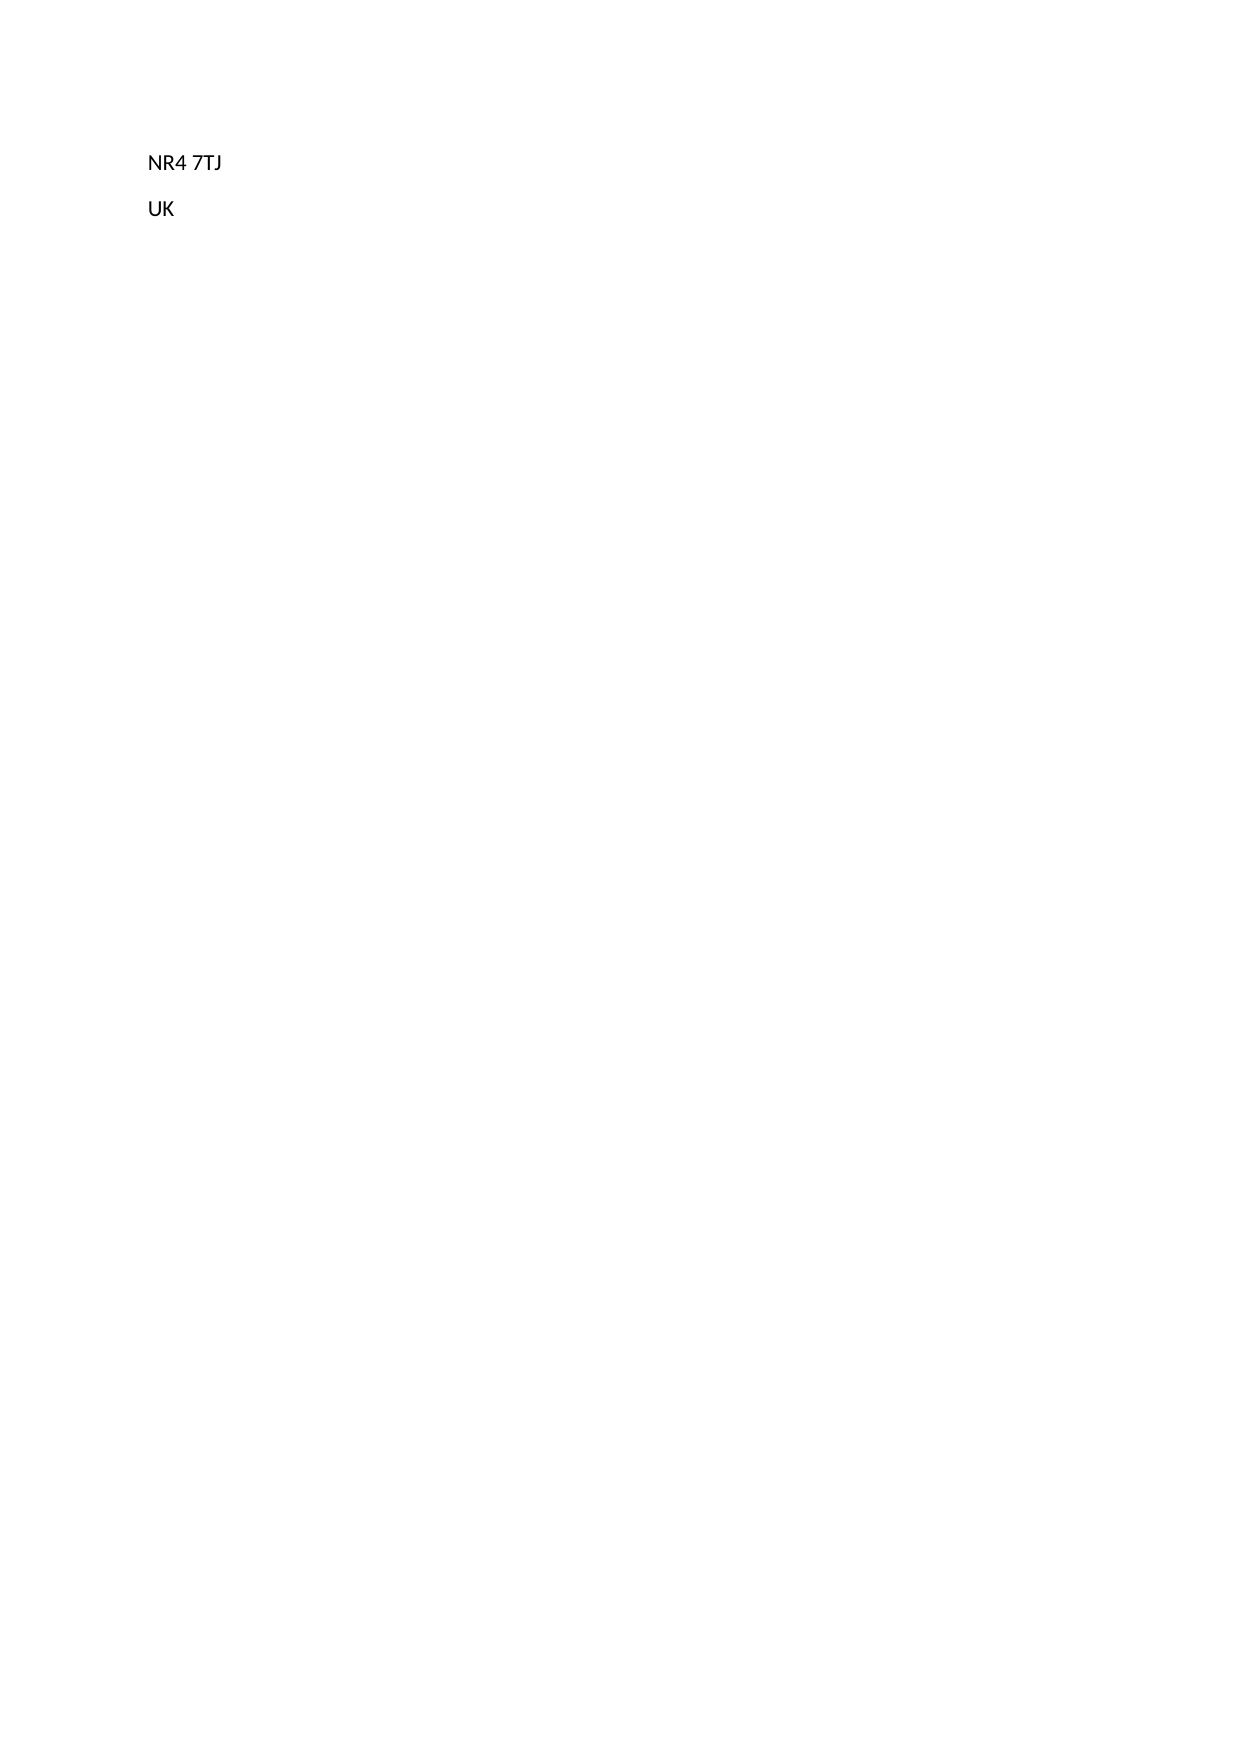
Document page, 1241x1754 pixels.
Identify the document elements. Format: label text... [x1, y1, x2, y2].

text NR4 7TJ [148, 148, 1093, 176]
text UK [148, 194, 1093, 222]
